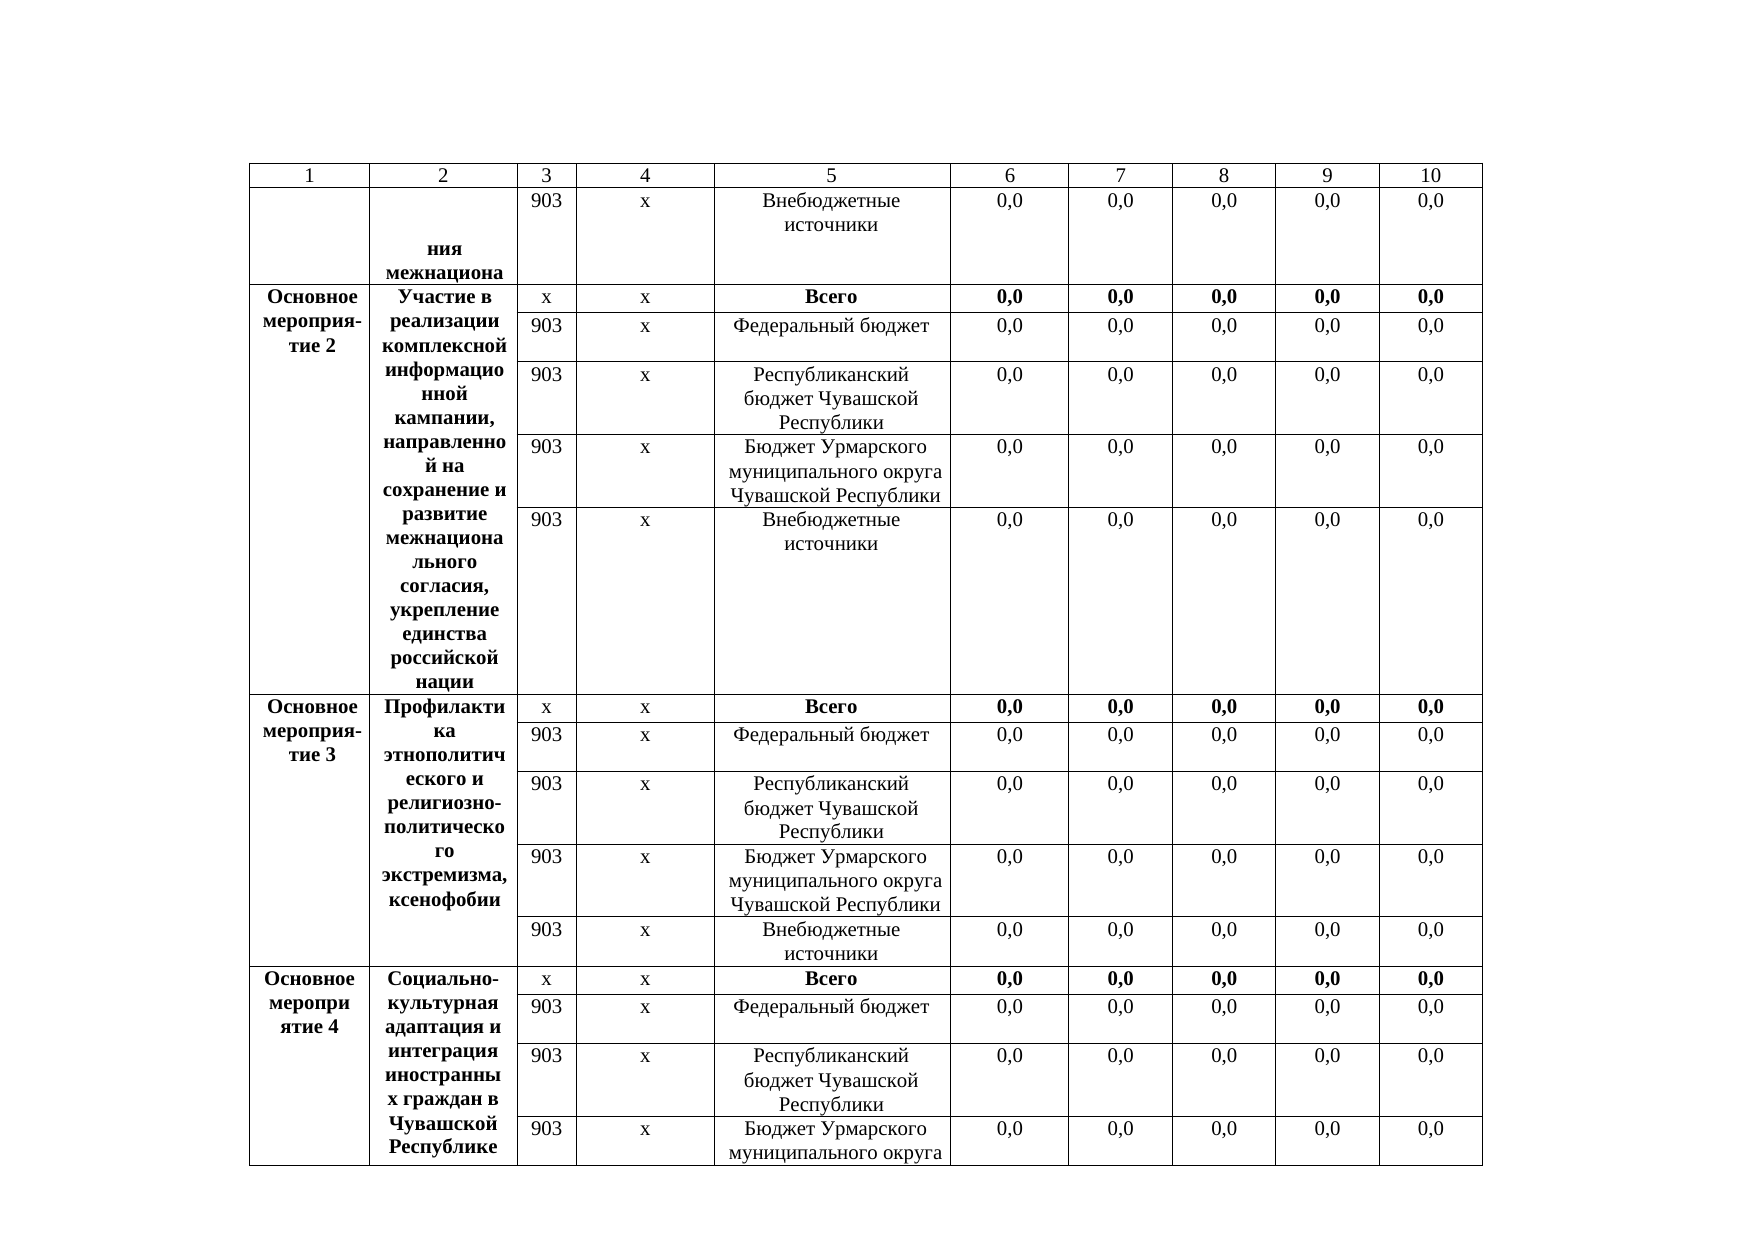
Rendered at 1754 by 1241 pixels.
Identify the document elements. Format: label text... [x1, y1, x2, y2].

table_header 10 [1380, 164, 1482, 187]
table_cell Профилактика этнополитического и религиозно-политического экстремизма, ксенофобии [370, 695, 517, 966]
table_cell 0,0 [1069, 313, 1172, 361]
table_cell Федеральный бюджет [715, 995, 950, 1043]
table_cell 0,0 [951, 435, 1068, 507]
table_cell 0,0 [1380, 188, 1482, 284]
table_cell 0,0 [1173, 917, 1275, 966]
table_cell 0,0 [1173, 772, 1275, 843]
table_cell 0,0 [951, 1117, 1068, 1165]
table_cell 0,0 [951, 1044, 1068, 1116]
table_cell x [577, 723, 714, 771]
table_cell 0,0 [1380, 313, 1482, 361]
table_cell 0,0 [1069, 362, 1172, 434]
table_cell x [577, 362, 714, 434]
table_cell x [577, 435, 714, 507]
table_cell 0,0 [1173, 967, 1275, 994]
table_cell x [518, 285, 576, 312]
table_cell 0,0 [1276, 1117, 1379, 1165]
table_cell x [577, 772, 714, 843]
table_cell 0,0 [1276, 723, 1379, 771]
table_cell 0,0 [1069, 917, 1172, 966]
table_cell 0,0 [1276, 508, 1379, 693]
table_cell 0,0 [1380, 508, 1482, 693]
table_cell 0,0 [951, 995, 1068, 1043]
table_header 4 [577, 164, 714, 187]
table_cell Основное мероприятие 3 [250, 695, 369, 966]
table_cell 0,0 [1380, 917, 1482, 966]
table_cell Всего [715, 967, 950, 994]
table_cell 0,0 [1276, 313, 1379, 361]
table_cell 0,0 [1276, 435, 1379, 507]
table_cell 0,0 [1276, 772, 1379, 843]
table_cell 0,0 [1380, 1117, 1482, 1165]
table_cell 0,0 [1173, 313, 1275, 361]
table_header 7 [1069, 164, 1172, 187]
table_cell 0,0 [951, 723, 1068, 771]
table_cell 0,0 [951, 772, 1068, 843]
table_cell x [518, 967, 576, 994]
table_cell x [577, 188, 714, 284]
table_cell 0,0 [1276, 845, 1379, 916]
table_cell x [577, 995, 714, 1043]
table_cell 903 [518, 188, 576, 284]
table_cell 903 [518, 1044, 576, 1116]
table_cell 0,0 [1069, 723, 1172, 771]
table_cell Основное мероприятие 4 [250, 967, 369, 1165]
table_cell 0,0 [1380, 285, 1482, 312]
table_cell x [577, 313, 714, 361]
table_cell x [577, 508, 714, 693]
table_cell 0,0 [1276, 995, 1379, 1043]
table_cell 903 [518, 917, 576, 966]
table_cell 0,0 [1069, 1117, 1172, 1165]
table_cell 0,0 [951, 362, 1068, 434]
table_cell 0,0 [1069, 285, 1172, 312]
table_cell 0,0 [1069, 845, 1172, 916]
table_cell 0,0 [1380, 435, 1482, 507]
table_cell 903 [518, 362, 576, 434]
table_cell 903 [518, 1117, 576, 1165]
table_cell 903 [518, 508, 576, 693]
table_cell 0,0 [951, 967, 1068, 994]
table_cell 0,0 [1173, 285, 1275, 312]
table_cell 0,0 [1276, 285, 1379, 312]
table_cell 0,0 [1276, 967, 1379, 994]
table_cell 0,0 [1069, 508, 1172, 693]
table_cell 0,0 [1069, 967, 1172, 994]
table_cell 0,0 [1069, 435, 1172, 507]
table_cell 0,0 [1276, 1044, 1379, 1116]
table_cell 0,0 [1380, 967, 1482, 994]
table_cell Всего [715, 695, 950, 722]
table_cell x [577, 695, 714, 722]
table_cell Внебюджетные источники [715, 917, 950, 966]
table_cell 903 [518, 845, 576, 916]
table_cell 0,0 [951, 695, 1068, 722]
table_header 6 [951, 164, 1068, 187]
table_cell Основное мероприятие 2 [250, 285, 369, 693]
table_cell Бюджет Урмарского муниципального округа Чувашской Республики [715, 435, 950, 507]
table_cell Республиканский бюджет Чувашской Республики [715, 1044, 950, 1116]
table_cell x [577, 845, 714, 916]
table_header 8 [1173, 164, 1275, 187]
table_cell Внебюджетные источники [715, 188, 950, 284]
table_cell 0,0 [1380, 362, 1482, 434]
table_cell 0,0 [1069, 995, 1172, 1043]
table_cell 0,0 [1380, 772, 1482, 843]
table_cell 0,0 [1276, 917, 1379, 966]
table_cell 0,0 [1276, 362, 1379, 434]
table_cell 0,0 [1380, 845, 1482, 916]
table_cell Республиканский бюджет Чувашской Республики [715, 772, 950, 843]
table_cell 0,0 [1276, 188, 1379, 284]
table_cell 0,0 [1173, 435, 1275, 507]
table_cell 0,0 [1173, 723, 1275, 771]
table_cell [715, 1117, 950, 1165]
table_cell 0,0 [951, 845, 1068, 916]
table_cell 903 [518, 435, 576, 507]
table_cell 0,0 [1380, 1044, 1482, 1116]
table_cell x [577, 1117, 714, 1165]
table_header 5 [715, 164, 950, 187]
table_cell Бюджет Урмарского муниципального округа Чувашской Республики [715, 845, 950, 916]
table_cell 0,0 [1173, 1044, 1275, 1116]
table_cell Всего [715, 285, 950, 312]
table_cell 0,0 [951, 313, 1068, 361]
table_cell x [577, 917, 714, 966]
table_cell 903 [518, 995, 576, 1043]
table_cell 0,0 [1173, 845, 1275, 916]
table_cell 0,0 [1069, 188, 1172, 284]
table_cell 0,0 [1173, 995, 1275, 1043]
table_cell 0,0 [1380, 995, 1482, 1043]
table_cell 903 [518, 723, 576, 771]
table_cell 903 [518, 772, 576, 843]
table_cell 0,0 [951, 285, 1068, 312]
table_cell 0,0 [1380, 723, 1482, 771]
table_cell Федеральный бюджет [715, 723, 950, 771]
table_cell Социально-культурная адаптация и интеграция иностранных граждан в Чувашской Республике [370, 967, 517, 1165]
table_cell 0,0 [1276, 695, 1379, 722]
table_cell 0,0 [951, 508, 1068, 693]
table_header 9 [1276, 164, 1379, 187]
table_cell 0,0 [1069, 695, 1172, 722]
table_cell 0,0 [1380, 695, 1482, 722]
table_cell 0,0 [1069, 772, 1172, 843]
table_header 1 [250, 164, 369, 187]
table_header 3 [518, 164, 576, 187]
table_cell 0,0 [1173, 1117, 1275, 1165]
table_cell 0,0 [1069, 1044, 1172, 1116]
table_cell Внебюджетные источники [715, 508, 950, 693]
table_cell 0,0 [1173, 508, 1275, 693]
table_cell 0,0 [1173, 362, 1275, 434]
table_cell x [518, 695, 576, 722]
table_cell Участие в реализации комплексной информационной кампании, направленной на сохранение и развитие межнационального согласия, укрепление единства российской нации [370, 285, 517, 693]
table_cell Федеральный бюджет [715, 313, 950, 361]
table_cell 0,0 [1173, 188, 1275, 284]
table_cell x [577, 285, 714, 312]
table_cell 0,0 [951, 188, 1068, 284]
table_header 2 [370, 164, 517, 187]
table_cell 903 [518, 313, 576, 361]
table_cell x [577, 1044, 714, 1116]
table_cell 0,0 [1173, 695, 1275, 722]
table_cell 0,0 [951, 917, 1068, 966]
table_cell x [577, 967, 714, 994]
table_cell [715, 362, 950, 434]
